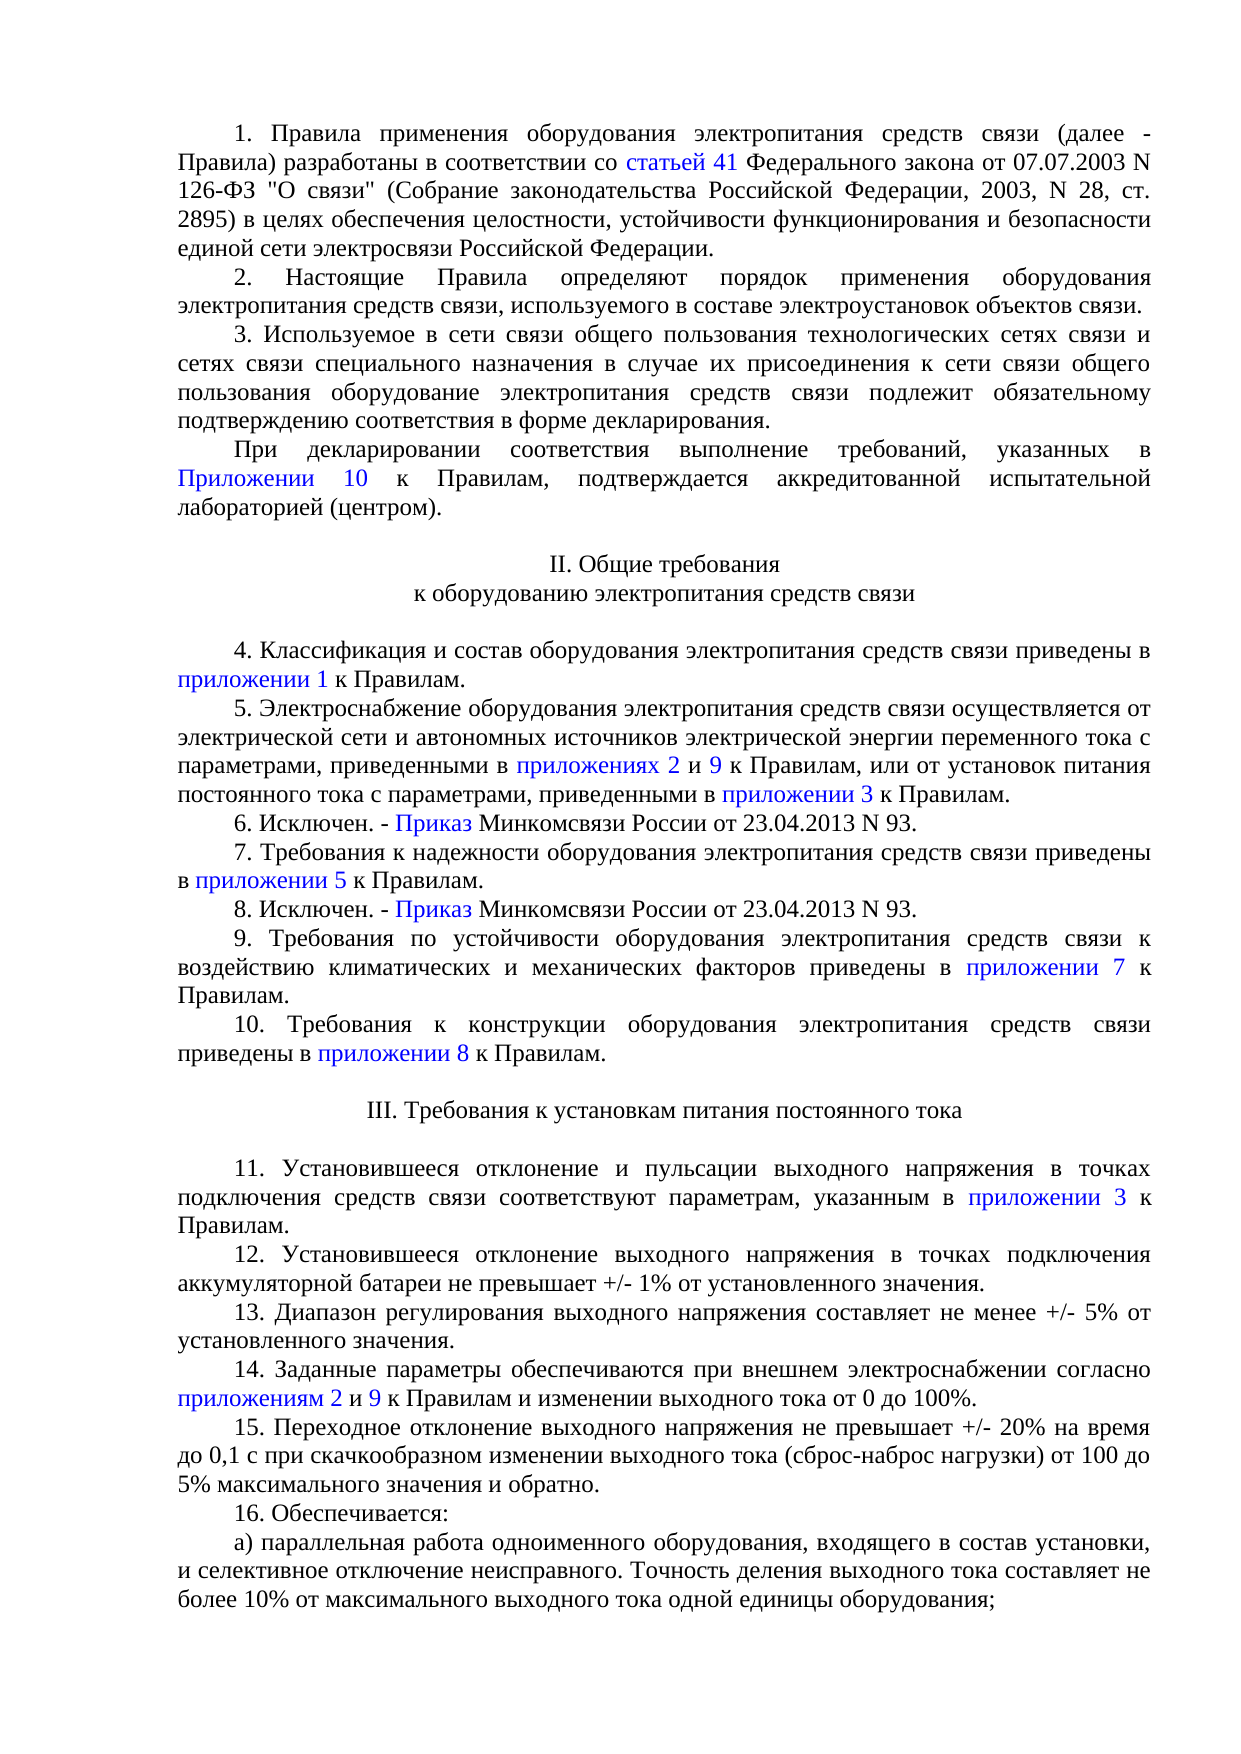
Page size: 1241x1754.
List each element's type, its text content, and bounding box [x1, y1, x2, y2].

text 15. Переходное отклонение выходного напряжения не превышает +/- 20% на время до 0,1 с при скачкообразном изменении выходного тока (сброс-наброс нагрузки) от 100 до 5% максимального значения и обратно. [177, 1412, 1152, 1498]
text 1. Правила применения оборудования электропитания средств связи (далее - Правила) разработаны в соответствии со статьей 41 Федерального закона от 07.07.2003 N 126-ФЗ "О связи" (Собрание законодательства Российской Федерации, 2003, N 28, ст. 2895) в целях обеспечения целостности, устойчивости функционирования и безопасности единой сети электросвязи Российской Федерации. [177, 118, 1152, 262]
text 3. Используемое в сети связи общего пользования технологических сетях связи и сетях связи специального назначения в случае их присоединения к сети связи общего пользования оборудование электропитания средств связи подлежит обязательному подтверждению соответствия в форме декларирования. [177, 319, 1152, 434]
text 6. Исключен. - Приказ Минкомсвязи России от 23.04.2013 N 93. [177, 808, 1152, 837]
text III. Требования к установкам питания постоянного тока [177, 1096, 1152, 1124]
text 7. Требования к надежности оборудования электропитания средств связи приведены в приложении 5 к Правилам. [177, 837, 1152, 894]
text 13. Диапазон регулирования выходного напряжения составляет не менее +/- 5% от установленного значения. [177, 1297, 1152, 1354]
text 16. Обеспечивается: [177, 1498, 1152, 1527]
text 10. Требования к конструкции оборудования электропитания средств связи приведены в приложении 8 к Правилам. [177, 1009, 1152, 1067]
text 9. Требования по устойчивости оборудования электропитания средств связи к воздействию климатических и механических факторов приведены в приложении 7 к Правилам. [177, 923, 1152, 1009]
text При декларировании соответствия выполнение требований, указанных в Приложении 10 к Правилам, подтверждается аккредитованной испытательной лабораторией (центром). [177, 434, 1152, 521]
text 2. Настоящие Правила определяют порядок применения оборудования электропитания средств связи, используемого в составе электроустановок объектов связи. [177, 262, 1152, 319]
text 11. Установившееся отклонение и пульсации выходного напряжения в точках подключения средств связи соответствуют параметрам, указанным в приложении 3 к Правилам. [177, 1153, 1152, 1239]
text 5. Электроснабжение оборудования электропитания средств связи осуществляется от электрической сети и автономных источников электрической энергии переменного тока с параметрами, приведенными в приложениях 2 и 9 к Правилам, или от установок питания постоянного тока с параметрами, приведенными в приложении 3 к Правилам. [177, 693, 1152, 808]
text II. Общие требования [177, 549, 1152, 578]
text 8. Исключен. - Приказ Минкомсвязи России от 23.04.2013 N 93. [177, 894, 1152, 923]
text а) параллельная работа одноименного оборудования, входящего в состав установки, и селективное отключение неисправного. Точность деления выходного тока составляет не более 10% от максимального выходного тока одной единицы оборудования; [177, 1527, 1152, 1613]
text 4. Классификация и состав оборудования электропитания средств связи приведены в приложении 1 к Правилам. [177, 636, 1152, 693]
text к оборудованию электропитания средств связи [177, 578, 1152, 607]
text 12. Установившееся отклонение выходного напряжения в точках подключения аккумуляторной батареи не превышает +/- 1% от установленного значения. [177, 1239, 1152, 1297]
text 14. Заданные параметры обеспечиваются при внешнем электроснабжении согласно приложениям 2 и 9 к Правилам и изменении выходного тока от 0 до 100%. [177, 1354, 1152, 1412]
